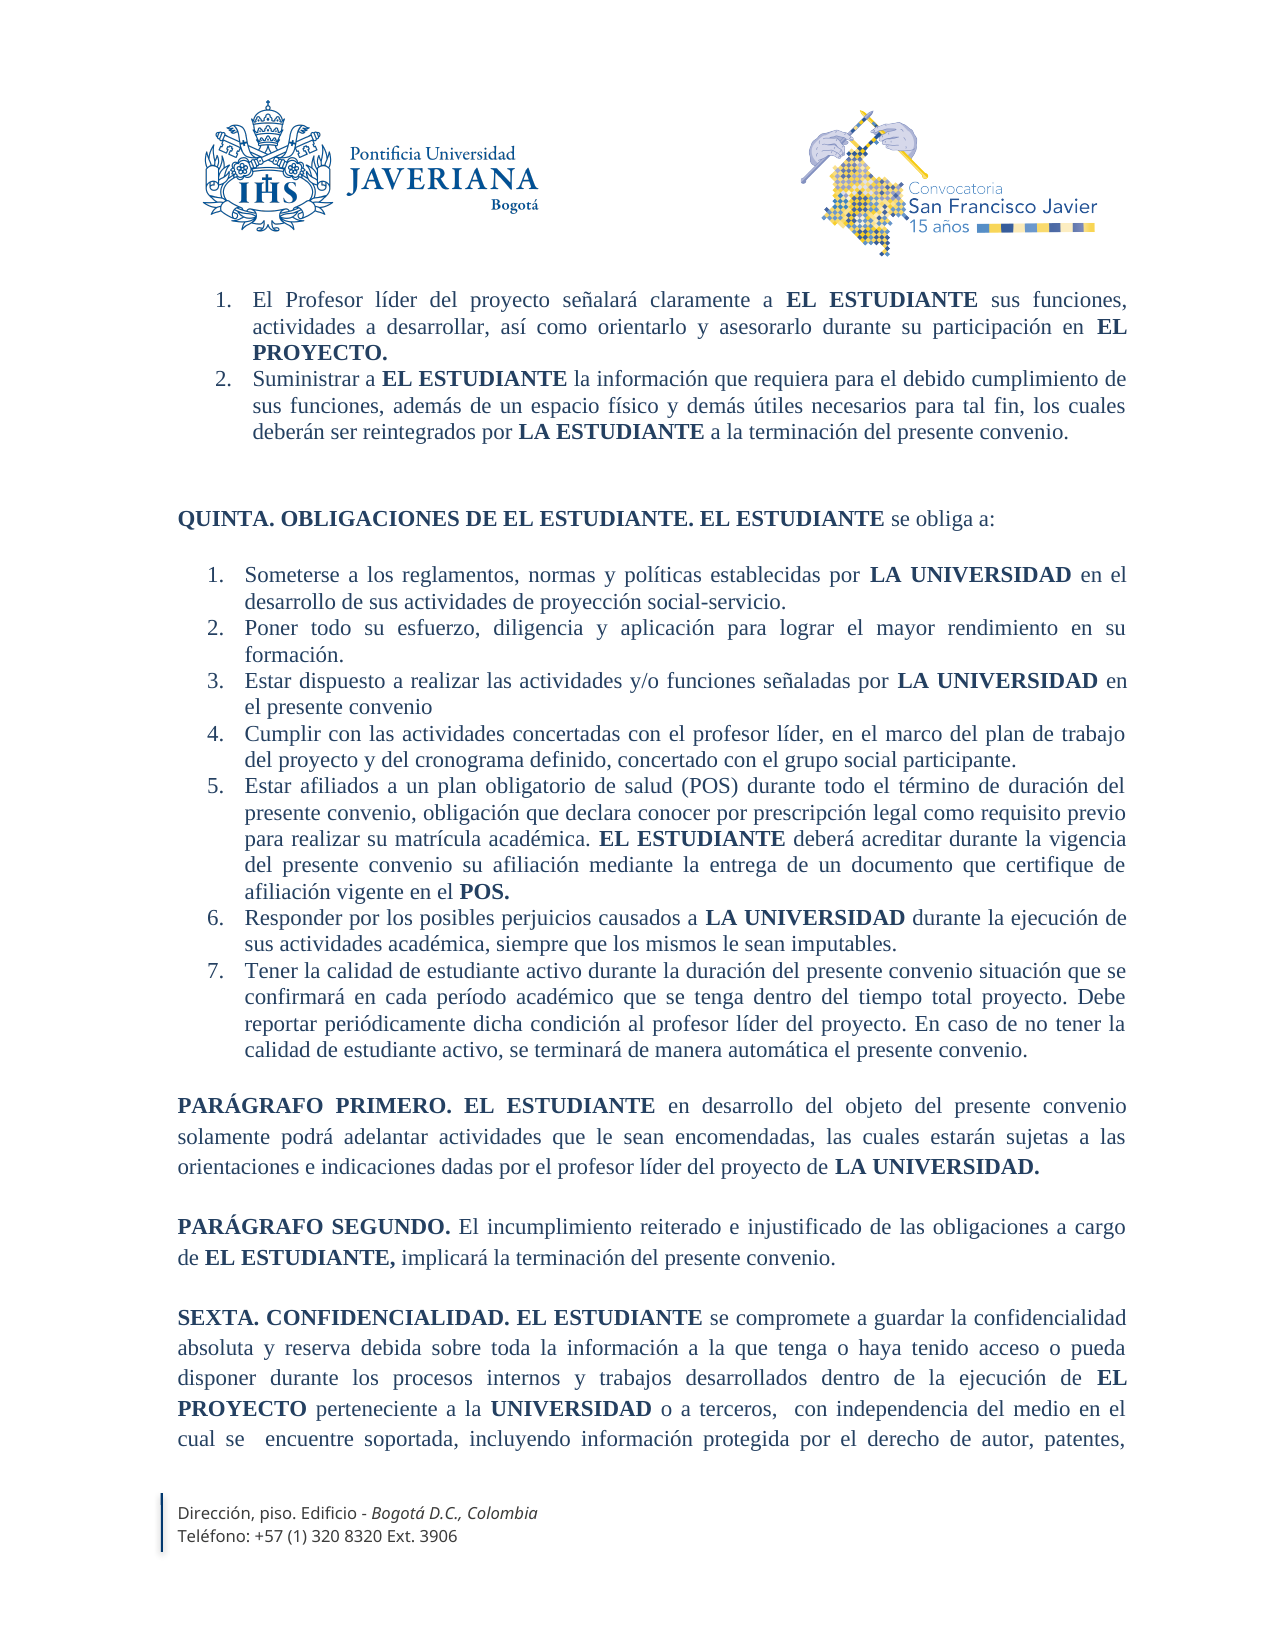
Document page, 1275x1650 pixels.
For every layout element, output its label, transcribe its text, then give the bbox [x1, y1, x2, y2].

list Tener la calidad de estudiante activo durante la duración del presente convenio situación que se confirmará en cada período académico que se tenga dentro del tiempo total proyecto. Debe reportar periódicamente dicha condición al profesor líder del proyecto. En caso de no tener la calidad de estudiante activo, se terminará de manera automática el presente convenio. [207, 957, 1127, 1062]
list Cumplir con las actividades concertadas con el profesor líder, en el marco del plan de trabajo del proyecto y del cronograma definido, concertado con el grupo social participante. [207, 720, 1127, 772]
list Poner todo su esfuerzo, diligencia y aplicación para lograr el mayor rendimiento en su formación. [207, 614, 1127, 667]
picture [800, 110, 1098, 257]
text PARÁGRAFO SEGUNDO. El incumplimiento reiterado e injustificado de las obligaciones a cargo de EL ESTUDIANTE, implicará la terminación del presente convenio. [177, 1213, 1127, 1270]
list Estar dispuesto a realizar las actividades y/o funciones señaladas por LA UNIVERSIDAD en el presente convenio [207, 667, 1127, 720]
text QUINTA. OBLIGACIONES DE EL ESTUDIANTE. EL ESTUDIANTE se obliga a: [177, 505, 1127, 531]
list Estar afiliados a un plan obligatorio de salud (POS) durante todo el término de duración del presente convenio, obligación que declara conocer por prescripción legal como requisito previo para realizar su matrícula académica. EL ESTUDIANTE deberá acreditar durante la vigencia del presente convenio su afiliación mediante la entrega de un documento que certifique de afiliación vigente en el POS. [207, 772, 1127, 904]
list Someterse a los reglamentos, normas y políticas establecidas por LA UNIVERSIDAD en el desarrollo de sus actividades de proyección social-servicio. [207, 562, 1127, 614]
text PARÁGRAFO PRIMERO. EL ESTUDIANTE en desarrollo del objeto del presente convenio solamente podrá adelantar actividades que le sean encomendadas, las cuales estarán sujetas a las orientaciones e indicaciones dadas por el profesor líder del proyecto de LA UNIVERSIDAD. [177, 1092, 1127, 1179]
list Suministrar a EL ESTUDIANTE la información que requiera para el debido cumplimiento de sus funciones, además de un espacio físico y demás útiles necesarios para tal fin, los cuales deberán ser reintegrados por LA ESTUDIANTE a la terminación del presente convenio. [215, 366, 1127, 444]
list Responder por los posibles perjuicios causados a LA UNIVERSIDAD durante la ejecución de sus actividades académica, siempre que los mismos le sean imputables. [207, 904, 1127, 957]
list El Profesor líder del proyecto señalará claramente a EL ESTUDIANTE sus funciones, actividades a desarrollar, así como orientarlo y asesorarlo durante su participación en EL PROYECTO. [215, 286, 1127, 366]
